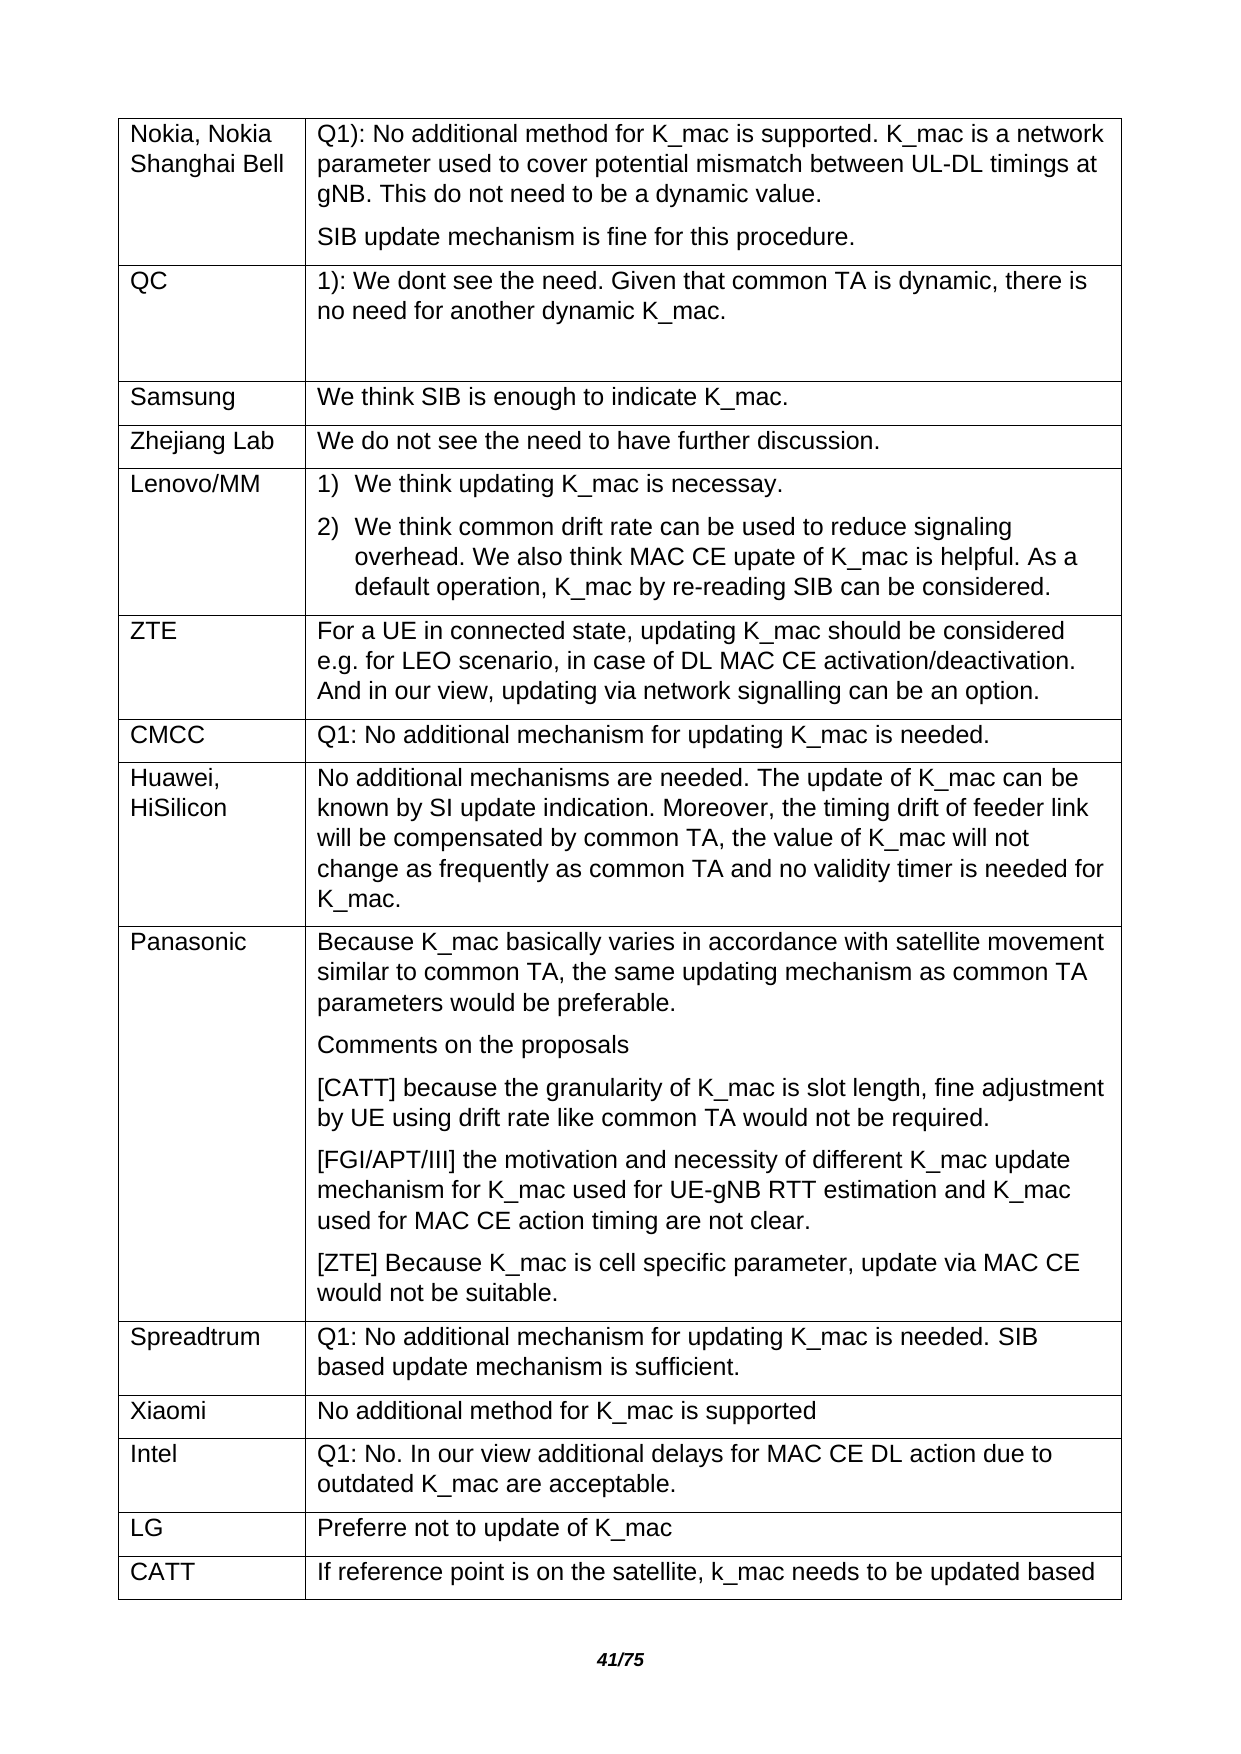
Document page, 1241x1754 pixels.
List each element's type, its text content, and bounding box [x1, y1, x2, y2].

table_cell We think SIB is enough to indicate K_mac. [306, 382, 1121, 424]
table_cell Huawei, HiSilicon [119, 763, 305, 926]
table_cell 1): We dont see the need. Given that common TA is dynamic, there is no need for another dynamic K_mac. [306, 266, 1121, 381]
table_cell Xiaomi [119, 1396, 305, 1438]
table_cell CATT [119, 1557, 305, 1599]
table_cell Q1: No. In our view additional delays for MAC CE DL action due to outdated K_mac are acceptable. [306, 1439, 1121, 1512]
table_cell Lenovo/MM [119, 469, 305, 615]
table_cell ZTE [119, 616, 305, 718]
table_cell Intel [119, 1439, 305, 1512]
table_cell Q1: No additional mechanism for updating K_mac is needed. SIB based update mechanism is sufficient. [306, 1322, 1121, 1395]
table_cell Q1): No additional method for K_mac is supported. K_mac is a network parameter used to cover potential mismatch between UL-DL timings at gNB. This do not need to be a dynamic value. SIB update mechanism is fine for this procedure. [306, 119, 1121, 264]
table_cell Samsung [119, 382, 305, 424]
table_cell We think updating K_mac is necessay. We think common drift rate can be used to reduce signaling overhead. We also think MAC CE upate of K_mac is helpful. As a default operation, K_mac by re-reading SIB can be considered. [306, 469, 1121, 615]
table_cell QC [119, 266, 305, 381]
table_cell Panasonic [119, 927, 305, 1321]
table_cell CMCC [119, 720, 305, 762]
table_cell Preferre not to update of K_mac [306, 1513, 1121, 1556]
table_cell Zhejiang Lab [119, 426, 305, 468]
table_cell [306, 1557, 1121, 1599]
table_cell Spreadtrum [119, 1322, 305, 1395]
table_cell Q1: No additional mechanism for updating K_mac is needed. [306, 720, 1121, 762]
table_cell No additional mechanisms are needed. The update of K_mac can be known by SI update indication. Moreover, the timing drift of feeder link will be compensated by common TA, the value of K_mac will not change as frequently as common TA and no validity timer is needed for K_mac. [306, 763, 1121, 926]
table_cell We do not see the need to have further discussion. [306, 426, 1121, 468]
table_cell LG [119, 1513, 305, 1556]
table_cell No additional method for K_mac is supported [306, 1396, 1121, 1438]
table_cell Because K_mac basically varies in accordance with satellite movement similar to common TA, the same updating mechanism as common TA parameters would be preferable. Comments on the proposals [CATT] because the granularity of K_mac is slot length, fine adjustment by UE using drift rate like common TA would not be required. [FGI/APT/III] the motivation and necessity of different K_mac update mechanism for K_mac used for UE-gNB RTT estimation and K_mac used for MAC CE action timing are not clear. [ZTE] Because K_mac is cell specific parameter, update via MAC CE would not be suitable. [306, 927, 1121, 1321]
table_cell For a UE in connected state, updating K_mac should be considered e.g. for LEO scenario, in case of DL MAC CE activation/deactivation. And in our view, updating via network signalling can be an option. [306, 616, 1121, 718]
table_cell Nokia, Nokia Shanghai Bell [119, 119, 305, 264]
